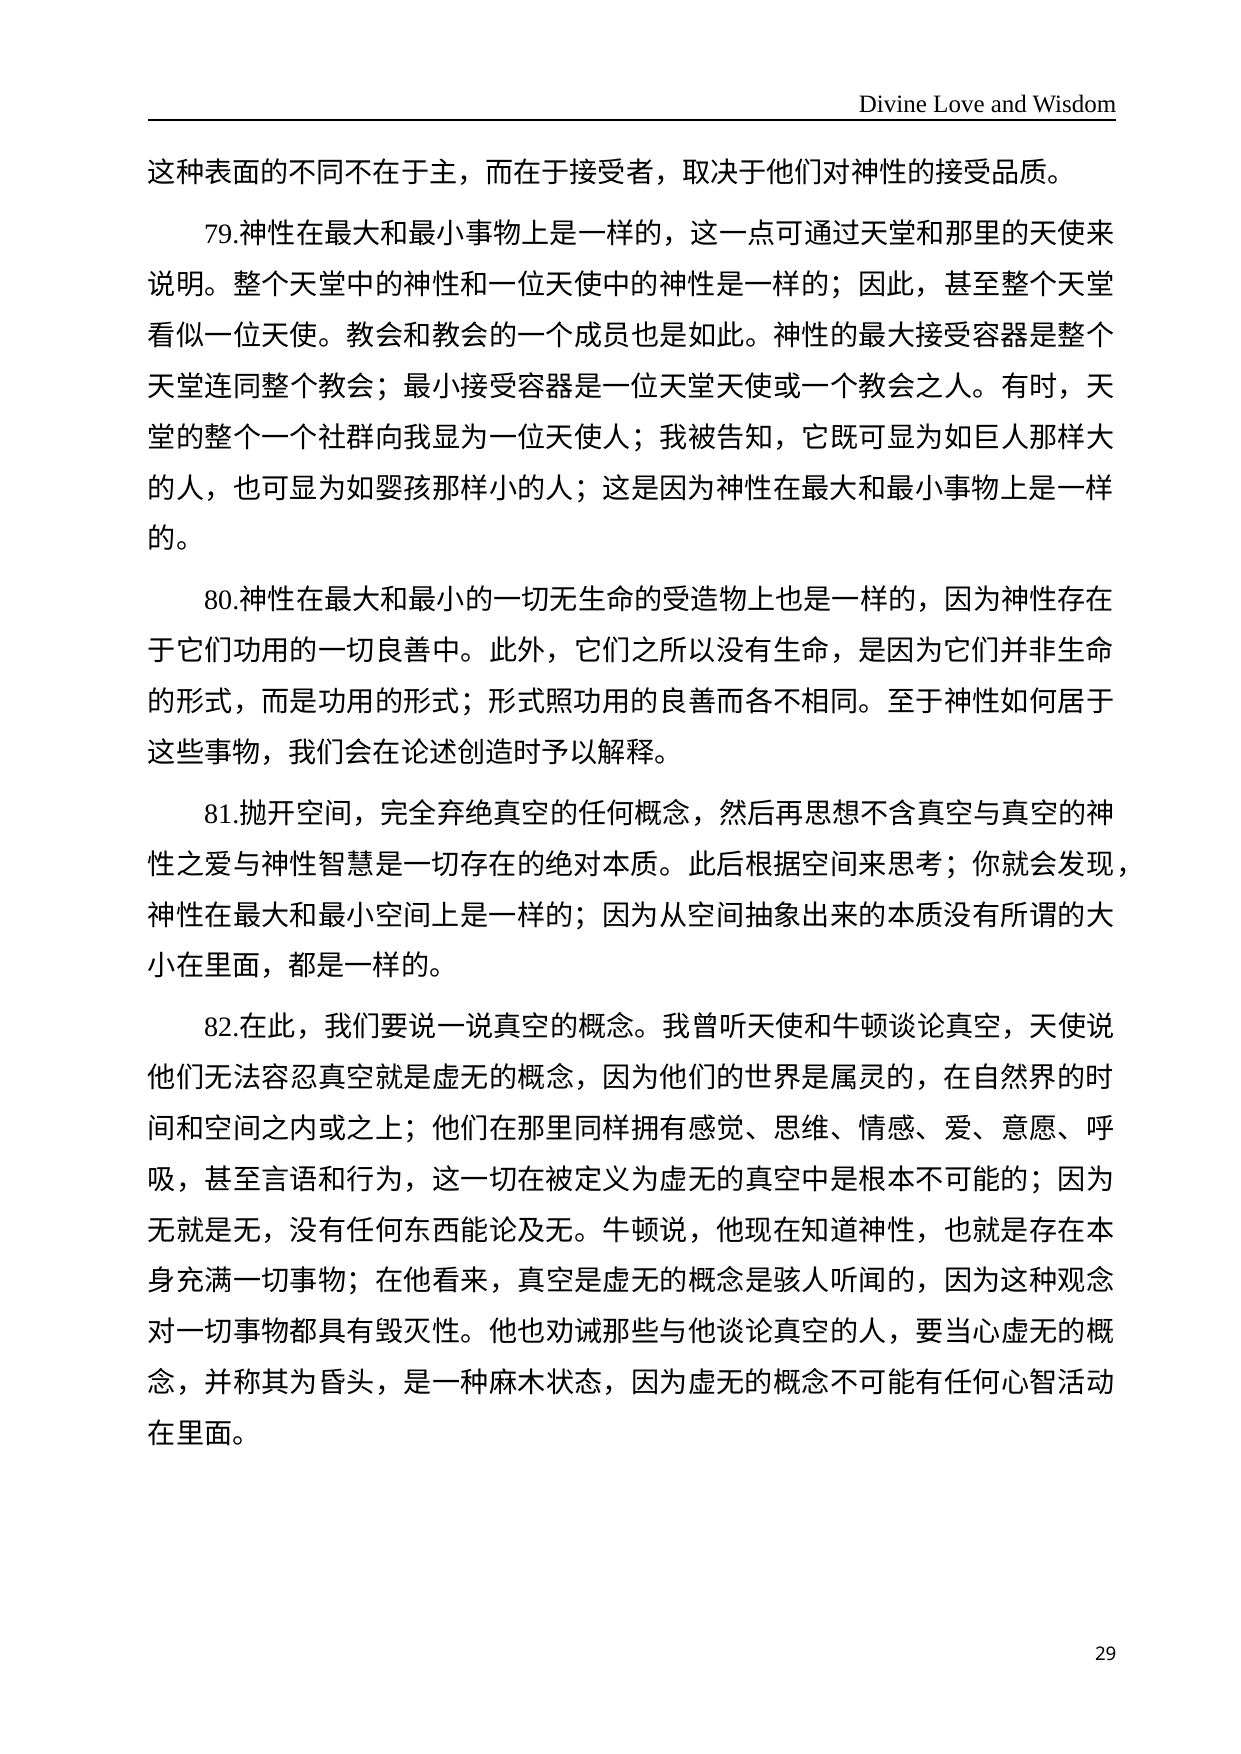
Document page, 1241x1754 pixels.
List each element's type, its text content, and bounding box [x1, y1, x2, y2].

text 81.抛开空间，完全弃绝真空的任何概念，然后再思想不含真空与真空的神性之爱与神性智慧是一切存在的绝对本质。此后根据空间来思考；你就会发现，神性在最大和最小空间上是一样的；因为从空间抽象出来的本质没有所谓的大小在里面，都是一样的。 [148, 791, 1116, 984]
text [148, 150, 1116, 191]
text 80.神性在最大和最小的一切无生命的受造物上也是一样的，因为神性存在于它们功用的一切良善中。此外，它们之所以没有生命，是因为它们并非生命的形式，而是功用的形式；形式照功用的良善而各不相同。至于神性如何居于这些事物，我们会在论述创造时予以解释。 [148, 577, 1116, 770]
text 79.神性在最大和最小事物上是一样的，这一点可通过天堂和那里的天使来说明。整个天堂中的神性和一位天使中的神性是一样的；因此，甚至整个天堂看似一位天使。教会和教会的一个成员也是如此。神性的最大接受容器是整个天堂连同整个教会；最小接受容器是一位天堂天使或一个教会之人。有时，天堂的整个一个社群向我显为一位天使人；我被告知，它既可显为如巨人那样大的人，也可显为如婴孩那样小的人；这是因为神性在最大和最小事物上是一样的。 [148, 211, 1116, 557]
text 82.在此，我们要说一说真空的概念。我曾听天使和牛顿谈论真空，天使说他们无法容忍真空就是虚无的概念，因为他们的世界是属灵的，在自然界的时间和空间之内或之上；他们在那里同样拥有感觉、思维、情感、爱、意愿、呼吸，甚至言语和行为，这一切在被定义为虚无的真空中是根本不可能的；因为无就是无，没有任何东西能论及无。牛顿说，他现在知道神性，也就是存在本身充满一切事物；在他看来，真空是虚无的概念是骇人听闻的，因为这种观念对一切事物都具有毁灭性。他也劝诫那些与他谈论真空的人，要当心虚无的概念，并称其为昏头，是一种麻木状态，因为虚无的概念不可能有任何心智活动在里面。 [148, 1004, 1116, 1451]
